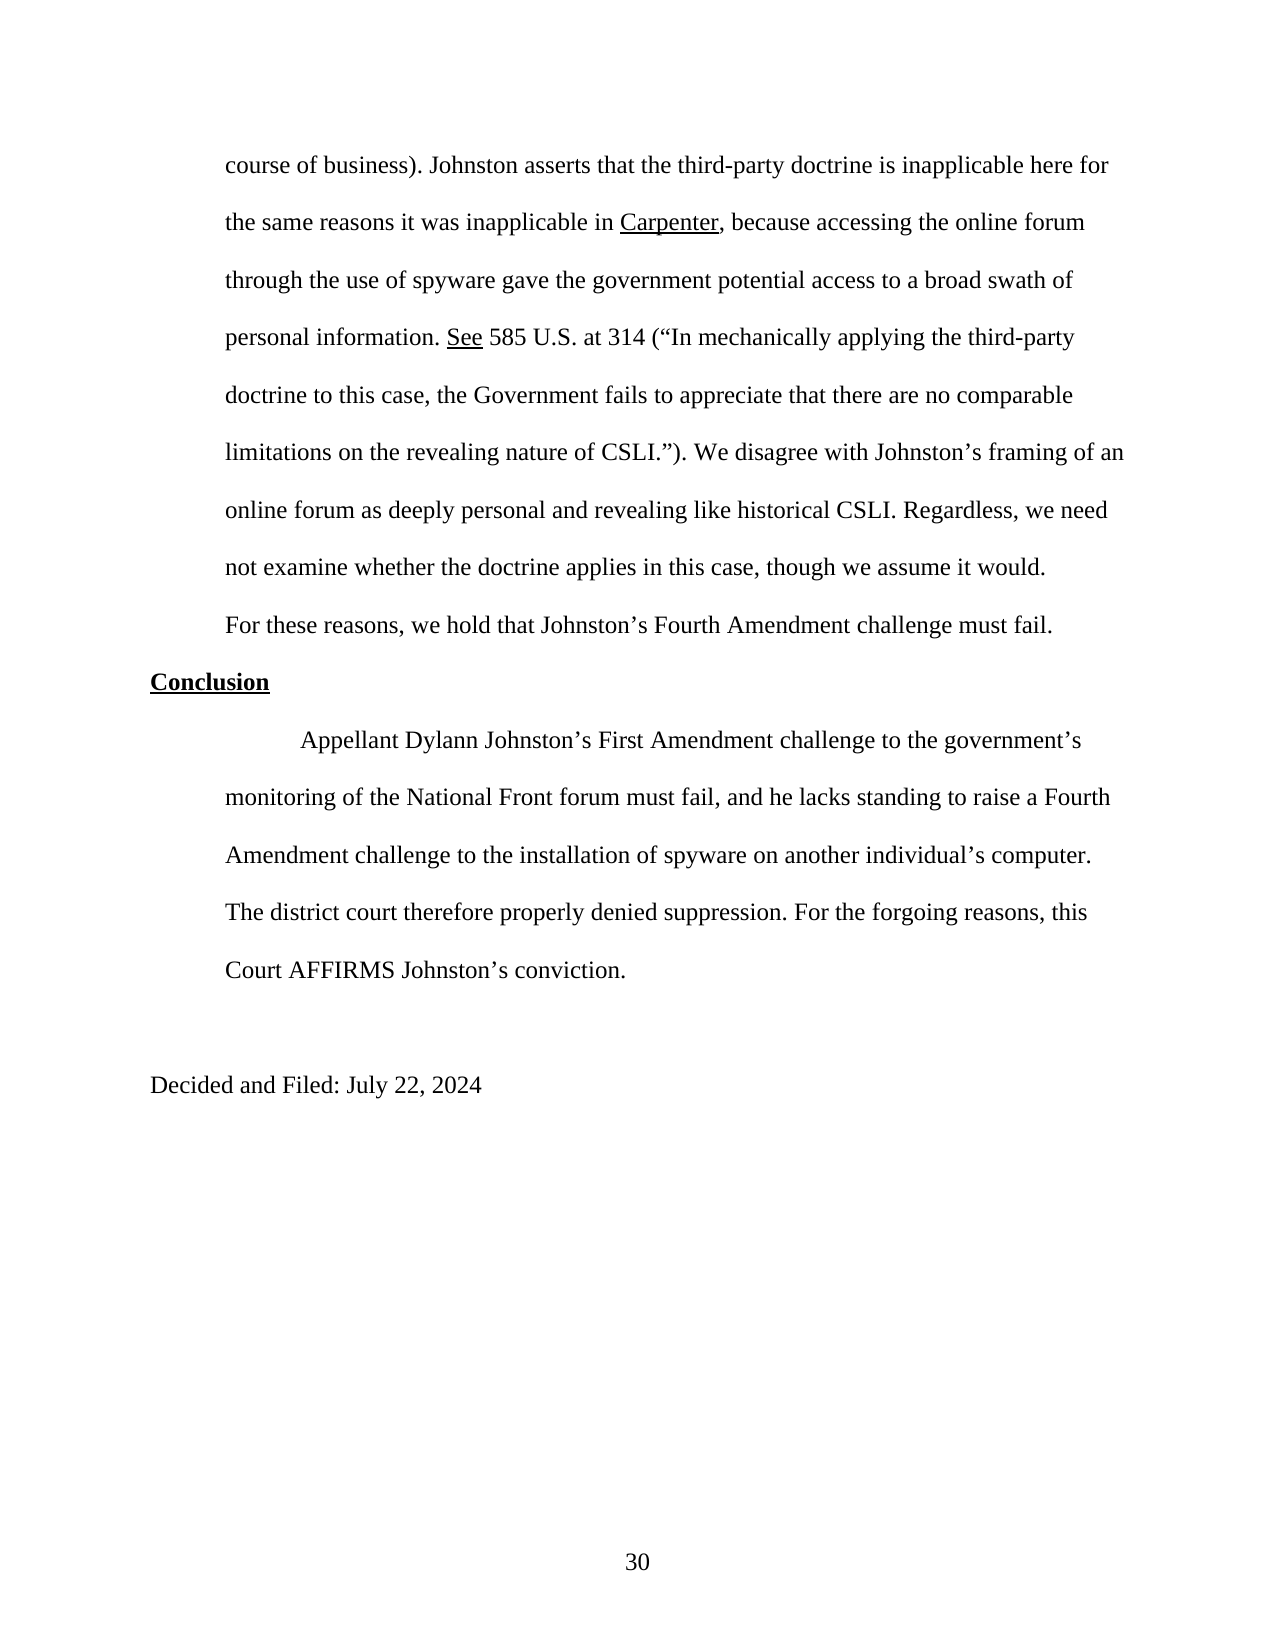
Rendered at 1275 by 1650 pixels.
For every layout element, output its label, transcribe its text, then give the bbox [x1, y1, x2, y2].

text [225, 150, 1125, 581]
text Appellant Dylann Johnston’s First Amendment challenge to the government’s monitoring of the National Front forum must fail, and he lacks standing to raise a Fourth Amendment challenge to the installation of spyware on another individual’s computer. The district court therefore properly denied suppression. For the forgoing reasons, this Court AFFIRMS Johnston’s conviction. [225, 725, 1125, 984]
text Conclusion [150, 667, 1125, 696]
text For these reasons, we hold that Johnston’s Fourth Amendment challenge must fail. [150, 610, 1125, 639]
text Decided and Filed: July 22, 2024 [150, 1070, 1125, 1099]
